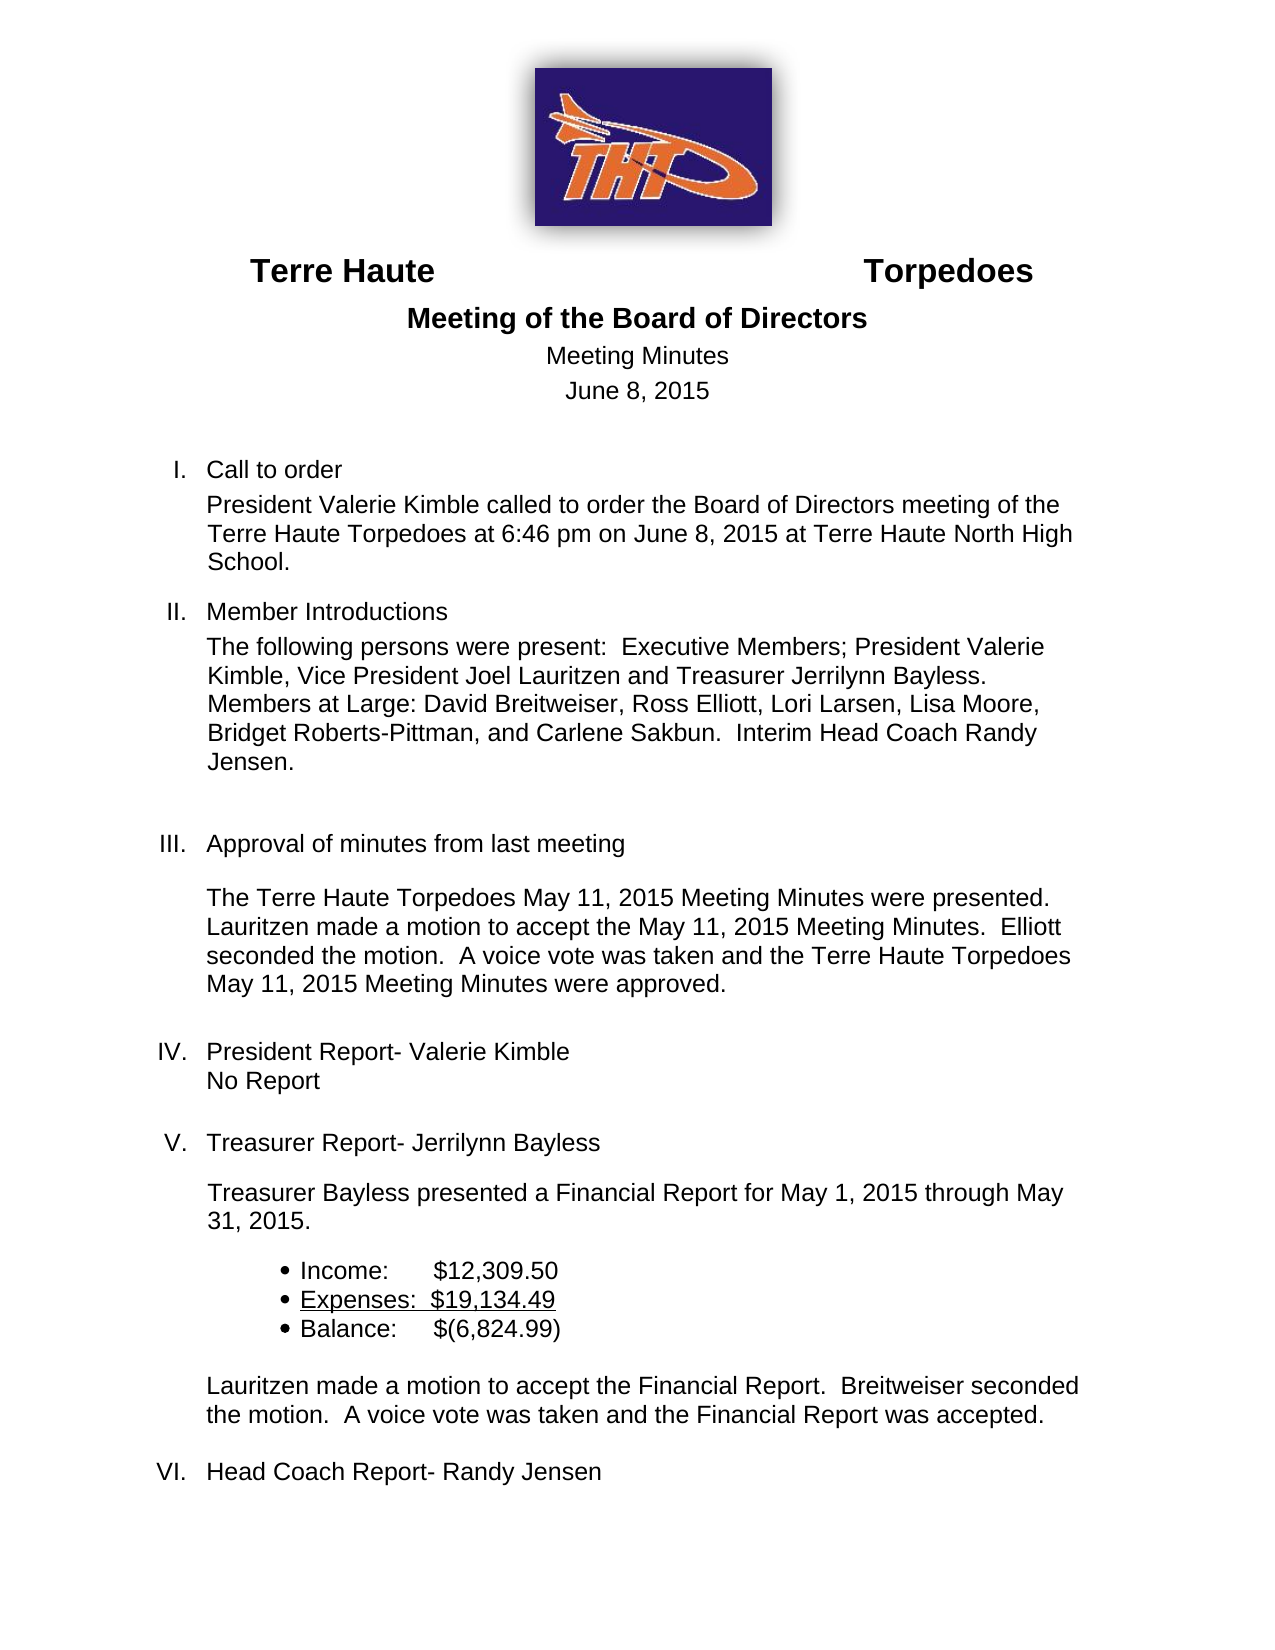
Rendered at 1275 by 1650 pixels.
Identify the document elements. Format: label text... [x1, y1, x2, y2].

list President Report- Valerie Kimble [187, 1037, 1087, 1066]
list Treasurer Report- Jerrilynn Bayless [187, 1128, 1087, 1157]
list Head Coach Report- Randy Jensen [187, 1457, 1087, 1486]
list The Terre Haute Torpedoes May 11, 2015 Meeting Minutes were presented. Lauritzen made a motion to accept the May 11, 2015 Meeting Minutes. Elliott seconded the motion. A voice vote was taken and the Terre Haute Torpedoes May 11, 2015 Meeting Minutes were approved. [206, 883, 1087, 998]
list Member Introductions [187, 597, 1087, 626]
list Call to order [187, 455, 1087, 483]
subtitle Meeting of the Board of Directors [187, 301, 1087, 335]
subtitle Terre Haute Torpedoes [187, 251, 1087, 289]
picture [535, 68, 772, 226]
text Treasurer Bayless presented a Financial Report for May 1, 2015 through May 31, 2015. [207, 1177, 1087, 1235]
list Income: $12,309.50 [281, 1256, 1087, 1285]
list No Report [206, 1066, 1087, 1095]
list Balance: $(6,824.99) [281, 1313, 1087, 1342]
list The following persons were present: Executive Members; President Valerie Kimble, Vice President Joel Lauritzen and Treasurer Jerrilynn Bayless. Members at Large: David Breitweiser, Ross Elliott, Lori Larsen, Lisa Moore, Bridget Roberts-Pittman, and Carlene Sakbun. Interim Head Coach Randy Jensen. [206, 632, 1087, 776]
list Approval of minutes from last meeting [187, 829, 1087, 858]
list Expenses: $19,134.49 [281, 1285, 1087, 1313]
subtitle Meeting Minutes [187, 341, 1087, 370]
text President Valerie Kimble called to order the Board of Directors meeting of the Terre Haute Torpedoes at 6:46 pm on at Terre Haute North High School. [206, 490, 1087, 576]
text Lauritzen made a motion to accept the Financial Report. Breitweiser seconded the motion. A voice vote was taken and the Financial Report was accepted. [206, 1371, 1087, 1429]
